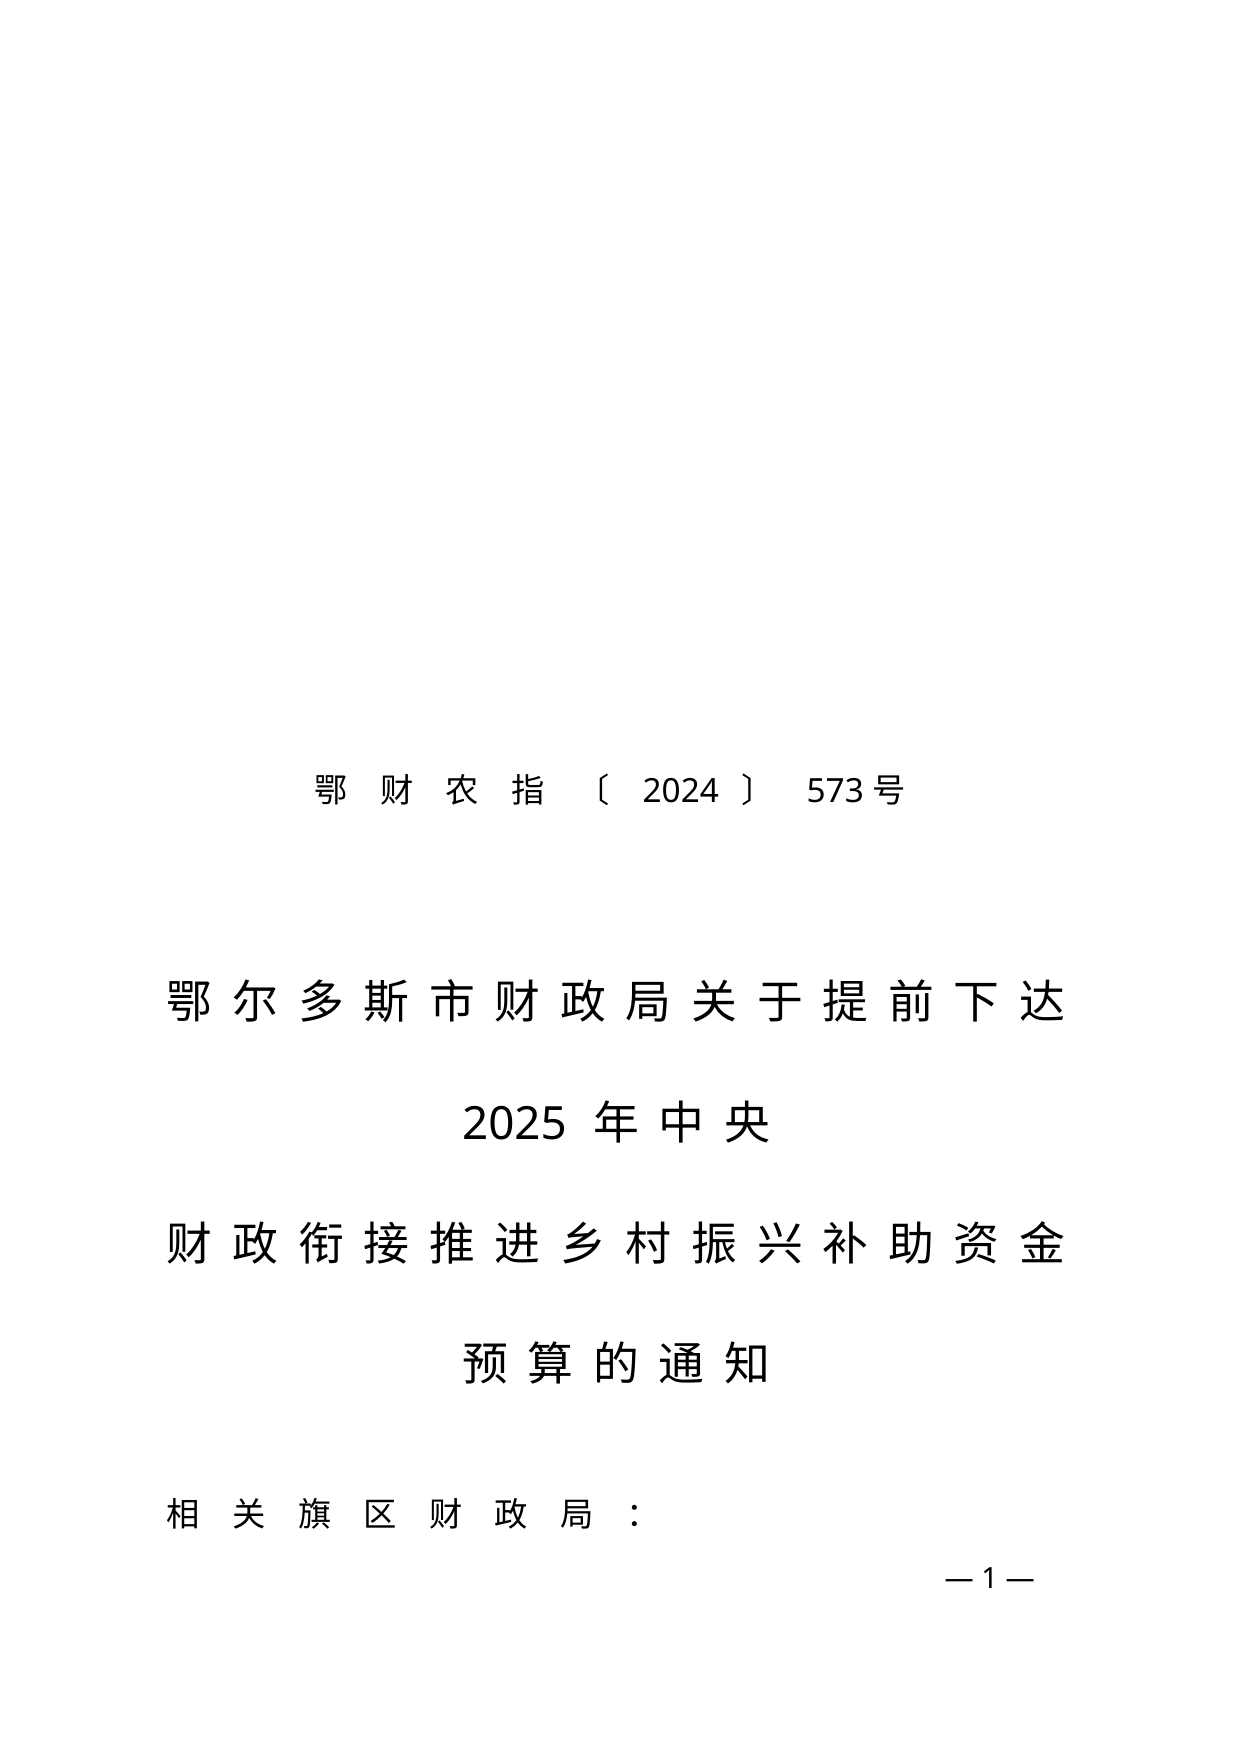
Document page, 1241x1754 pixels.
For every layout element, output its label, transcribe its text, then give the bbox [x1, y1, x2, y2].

text 鄂财农指〔2024〕573号 [167, 758, 1085, 818]
text 相关旗区财政局： [167, 1481, 1085, 1542]
text 鄂尔多斯市财政局关于提前下达2025年中央 [167, 938, 1085, 1180]
text 财政衔接推进乡村振兴补助资金预算的通知 [167, 1180, 1085, 1421]
